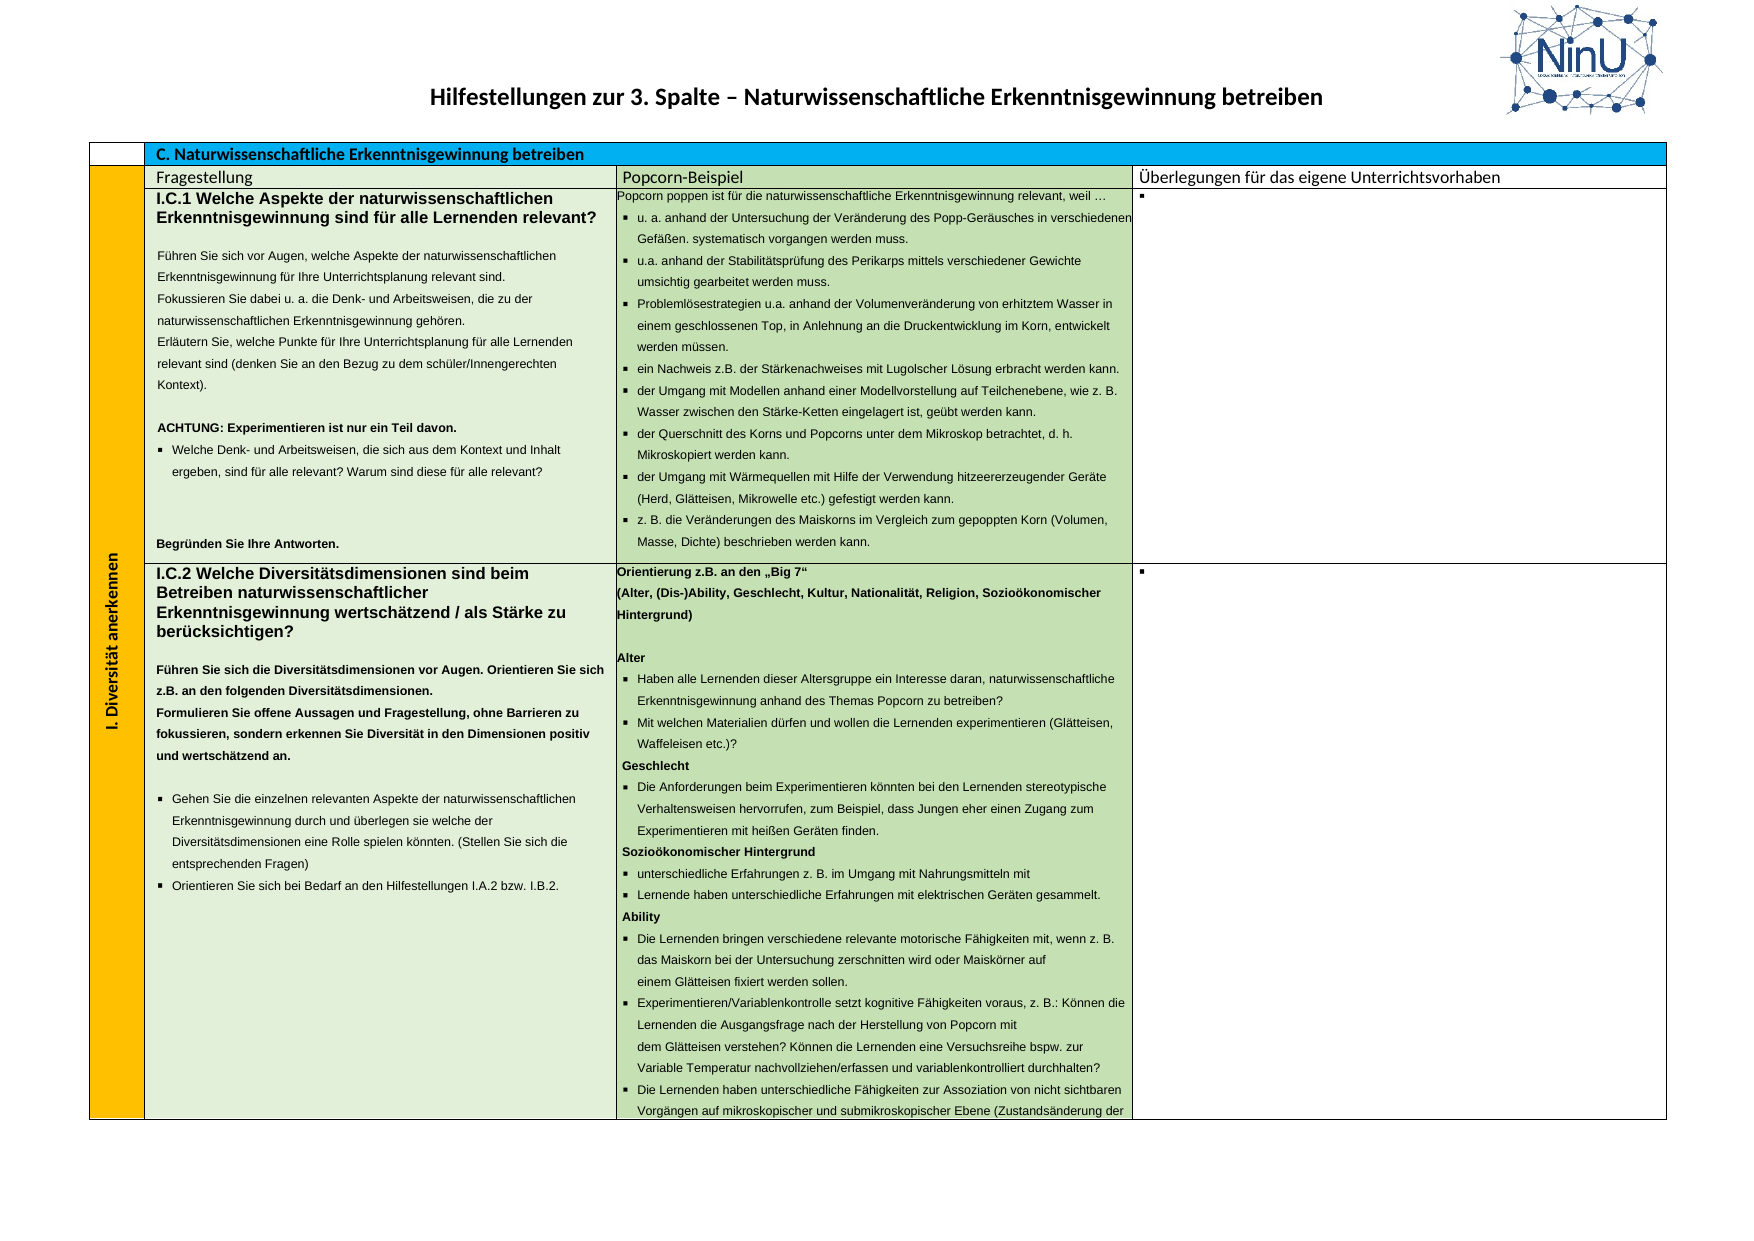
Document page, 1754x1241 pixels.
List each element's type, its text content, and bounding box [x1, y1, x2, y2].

picture [1497, 0, 1666, 119]
table_cell Überlegungen für das eigene Unterrichtsvorhaben [1133, 166, 1666, 188]
table_cell I. Diversität anerkennen [90, 166, 144, 1118]
table_cell [1133, 564, 1666, 1118]
text Hilfestellungen zur 3. Spalte – Naturwissenschaftliche Erkenntnisgewinnung betreiben [89, 81, 1665, 112]
table_header [90, 143, 144, 165]
table_cell Popcorn-Beispiel [617, 166, 1132, 188]
table_cell Popcorn poppen ist für die naturwissenschaftliche Erkenntnisgewinnung relevant, weil … u. a. anhand der Untersuchung der Veränderung des Popp-Geräusches in verschiedenen Gefäßen. systematisch vorgangen werden muss. u.a. anhand der Stabilitätsprüfung des Perikarps mittels verschiedener Gewichte umsichtig gearbeitet werden muss. Problemlösestrategien u.a. anhand der Volumenveränderung von erhitztem Wasser in einem geschlossenen Top, in Anlehnung an die Druckentwicklung im Korn, entwickelt werden müssen. ein Nachweis z.B. der Stärkenachweises mit Lugolscher Lösung erbracht werden kann. der Umgang mit Modellen anhand einer Modellvorstellung auf Teilchenebene, wie z. B. Wasser zwischen den Stärke-Ketten eingelagert ist, geübt werden kann. der Querschnitt des Korns und Popcorns unter dem Mikroskop betrachtet, d. h. Mikroskopiert werden kann. der Umgang mit Wärmequellen mit Hilfe der Verwendung hitzeererzeugender Geräte (Herd, Glätteisen, Mikrowelle etc.) gefestigt werden kann. z. B. die Veränderungen des Maiskorns im Vergleich zum gepoppten Korn (Volumen, Masse, Dichte) beschrieben werden kann. [617, 189, 1132, 563]
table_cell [145, 564, 616, 1118]
table_cell [1133, 189, 1666, 563]
table_cell I.C.1 Welche Aspekte der naturwissenschaftlichen Erkenntnisgewinnung sind für alle Lernenden relevant? Führen Sie sich vor Augen, welche Aspekte der naturwissenschaftlichen Erkenntnisgewinnung für Ihre Unterrichtsplanung relevant sind. Fokussieren Sie dabei u. a. die Denk- und Arbeitsweisen, die zu der naturwissenschaftlichen Erkenntnisgewinnung gehören. Erläutern Sie, welche Punkte für Ihre Unterrichtsplanung für alle Lernenden relevant sind (denken Sie an den Bezug zu dem schüler/Innengerechten Kontext). ACHTUNG: Experimentieren ist nur ein Teil davon. Welche Denk- und Arbeitsweisen, die sich aus dem Kontext und Inhalt ergeben, sind für alle relevant? Warum sind diese für alle relevant? Begründen Sie Ihre Antworten. [145, 189, 616, 563]
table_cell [617, 564, 1132, 1118]
table_header C. Naturwissenschaftliche Erkenntnisgewinnung betreiben [145, 143, 1666, 165]
table_cell Fragestellung [145, 166, 616, 188]
